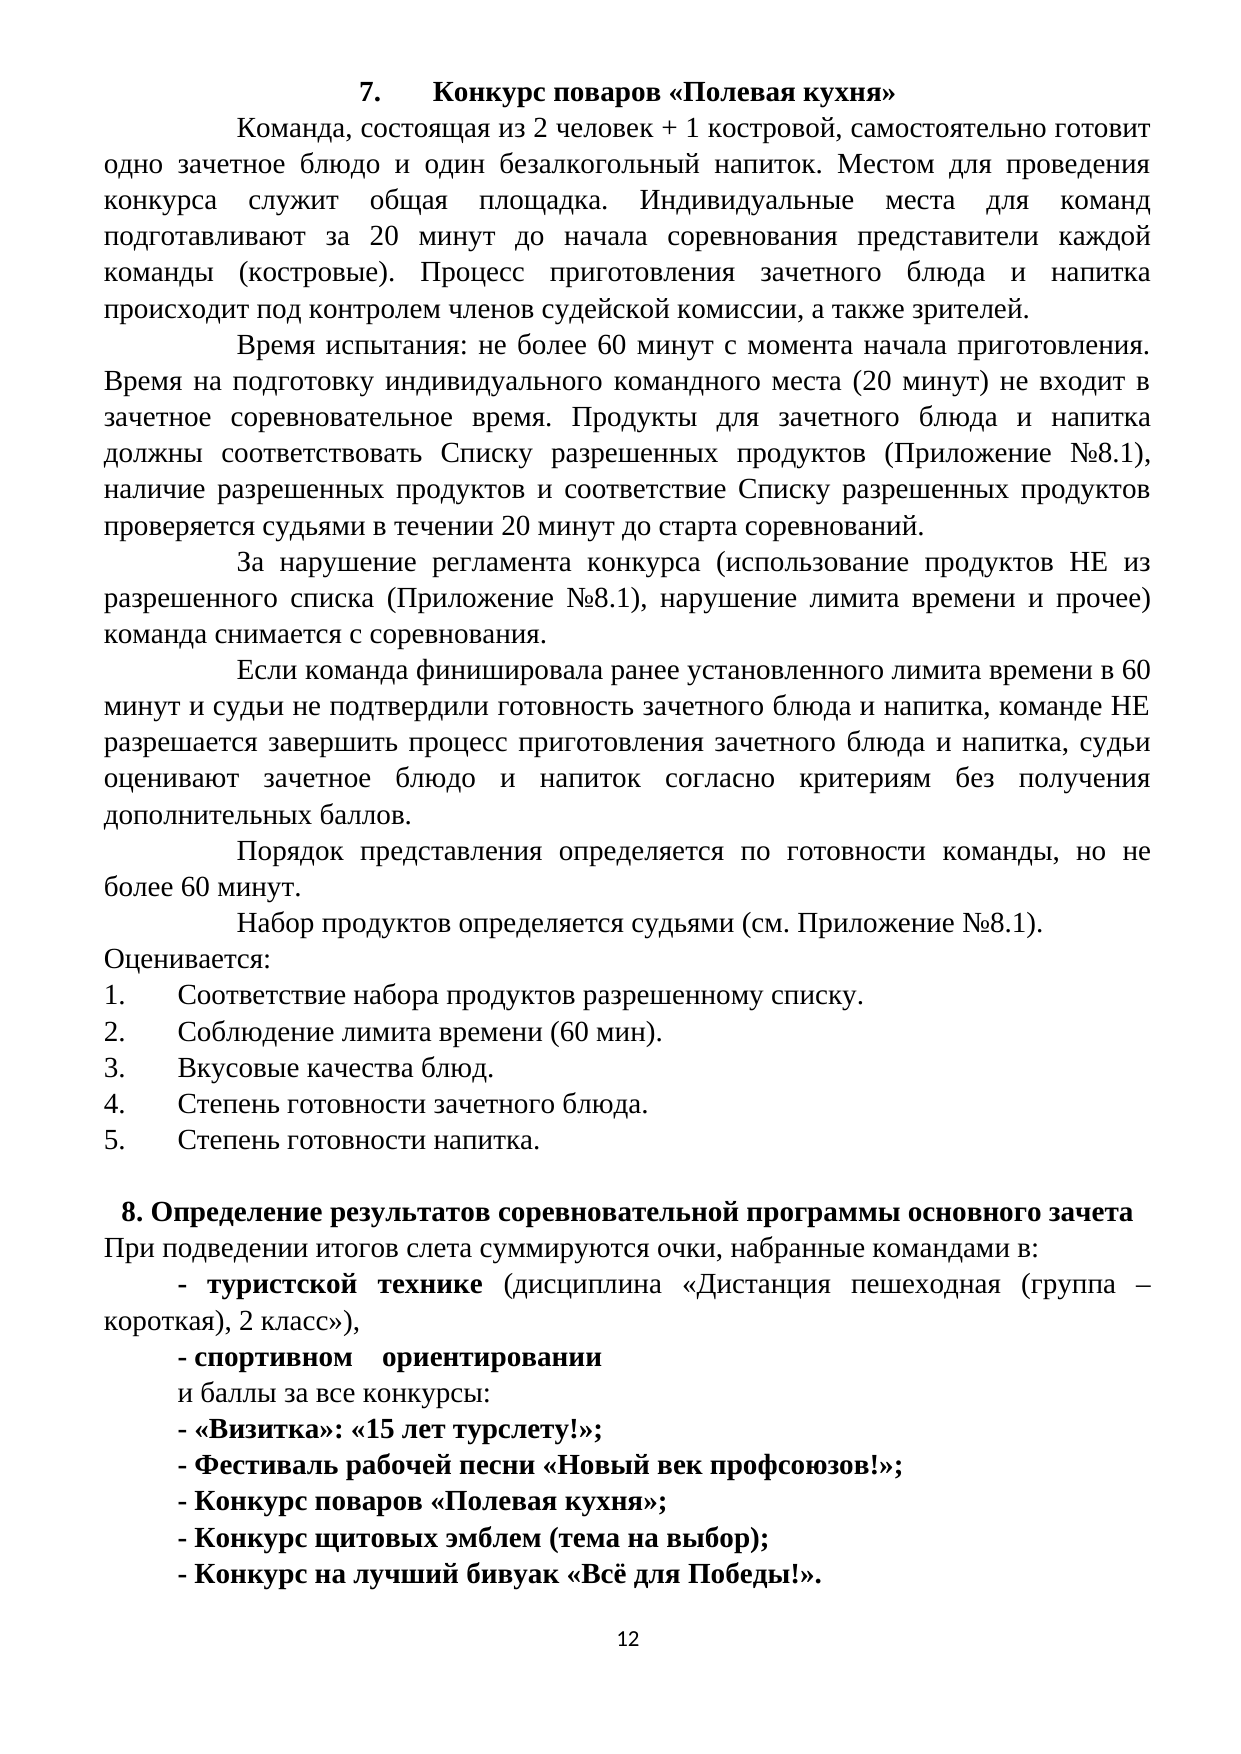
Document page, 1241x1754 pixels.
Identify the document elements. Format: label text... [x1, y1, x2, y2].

text - «Визитка»: «15 лет турслету!»; [103, 1411, 1152, 1445]
text 5. Степень готовности напитка. [103, 1122, 1152, 1156]
text Оценивается: [103, 941, 1152, 975]
text 4. Степень готовности зачетного блюда. [103, 1086, 1152, 1119]
text - Конкурс щитовых эмблем (тема на выбор); [103, 1520, 1152, 1553]
text 8. Определение результатов соревновательной программы основного зачета [103, 1194, 1152, 1228]
text - туристской технике (дисциплина «Дистанция пешеходная (группа – короткая), 2 класс»), [103, 1267, 1152, 1336]
text и баллы за все конкурсы: [103, 1375, 1152, 1409]
text Если команда финишировала ранее установленного лимита времени в 60 минут и судьи не подтвердили готовность зачетного блюда и напитка, команде НЕ разрешается завершить процесс приготовления зачетного блюда и напитка, судьи оценивают зачетное блюдо и напиток согласно критериям без получения дополнительных баллов. [103, 652, 1152, 830]
text 7. Конкурс поваров «Полевая кухня» [103, 74, 1152, 107]
text - Конкурс на лучший бивуак «Всё для Победы!». [103, 1556, 1152, 1589]
text 1. Соответствие набора продуктов разрешенному списку. [103, 977, 1152, 1011]
text За нарушение регламента конкурса (использование продуктов НЕ из разрешенного списка (Приложение №8.1), нарушение лимита времени и прочее) команда снимается с соревнования. [103, 544, 1152, 649]
text Время испытания: не более 60 минут с момента начала приготовления. Время на подготовку индивидуального командного места (20 минут) не входит в зачетное соревновательное время. Продукты для зачетного блюда и напитка должны соответствовать Списку разрешенных продуктов (Приложение №8.1), наличие разрешенных продуктов и соответствие Списку разрешенных продуктов проверяется судьями в течении 20 минут до старта соревнований. [103, 327, 1152, 541]
text - Фестиваль рабочей песни «Новый век профсоюзов!»; [103, 1447, 1152, 1481]
text Команда, состоящая из 2 человек + 1 костровой, самостоятельно готовит одно зачетное блюдо и один безалкогольный напиток. Местом для проведения конкурса служит общая площадка. Индивидуальные места для команд подготавливают за 20 минут до начала соревнования представители каждой команды (костровые). Процесс приготовления зачетного блюда и напитка происходит под контролем членов судейской комиссии, а также зрителей. [103, 110, 1152, 324]
text Порядок представления определяется по готовности команды, но не более 60 минут. [103, 833, 1152, 903]
text - спортивном ориентировании [103, 1339, 1152, 1372]
text При подведении итогов слета суммируются очки, набранные командами в: [103, 1231, 1152, 1264]
text Набор продуктов определяется судьями (см. Приложение №8.1). [103, 905, 1152, 939]
text 2. Соблюдение лимита времени (60 мин). [103, 1014, 1152, 1047]
text - Конкурс поваров «Полевая кухня»; [103, 1483, 1152, 1517]
text 3. Вкусовые качества блюд. [103, 1050, 1152, 1083]
